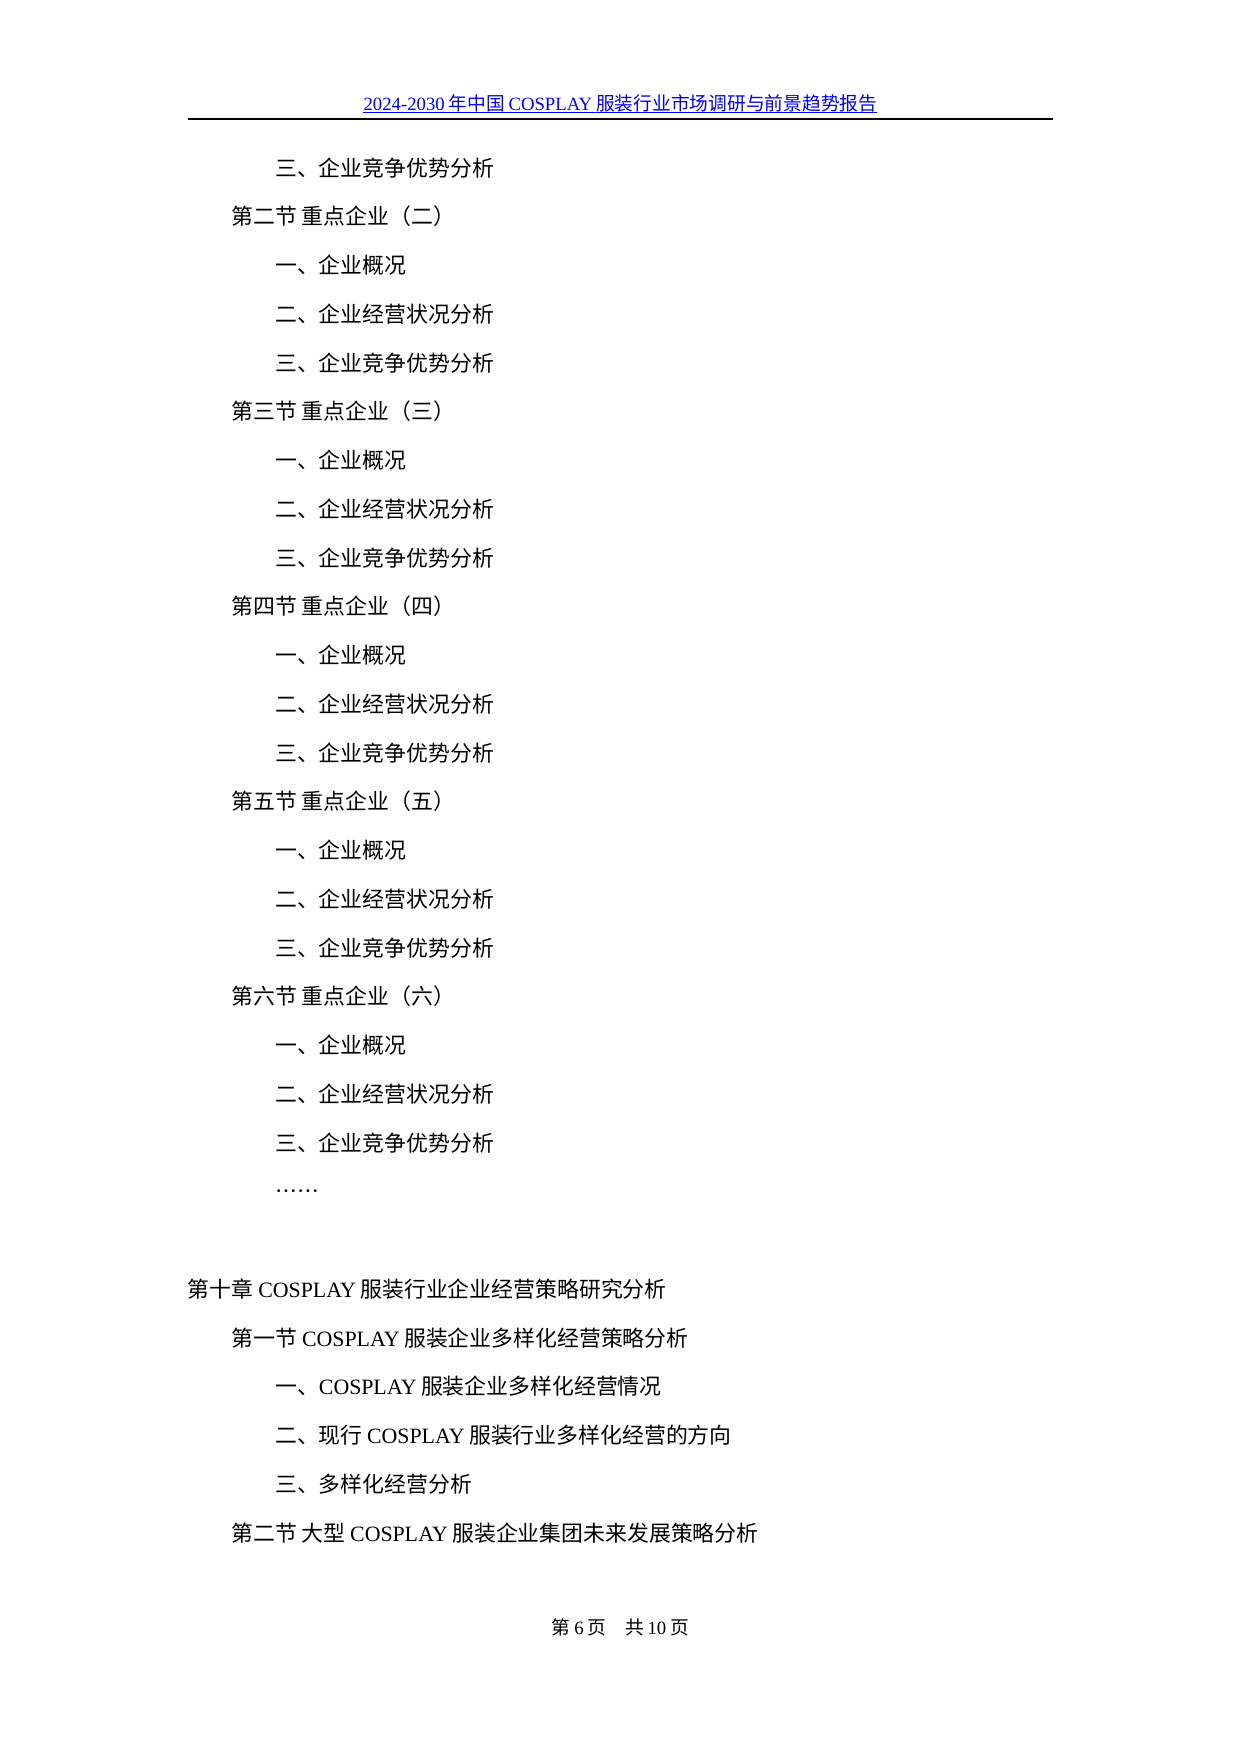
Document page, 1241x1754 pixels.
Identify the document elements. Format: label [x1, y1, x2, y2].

text [187, 150, 1053, 1548]
